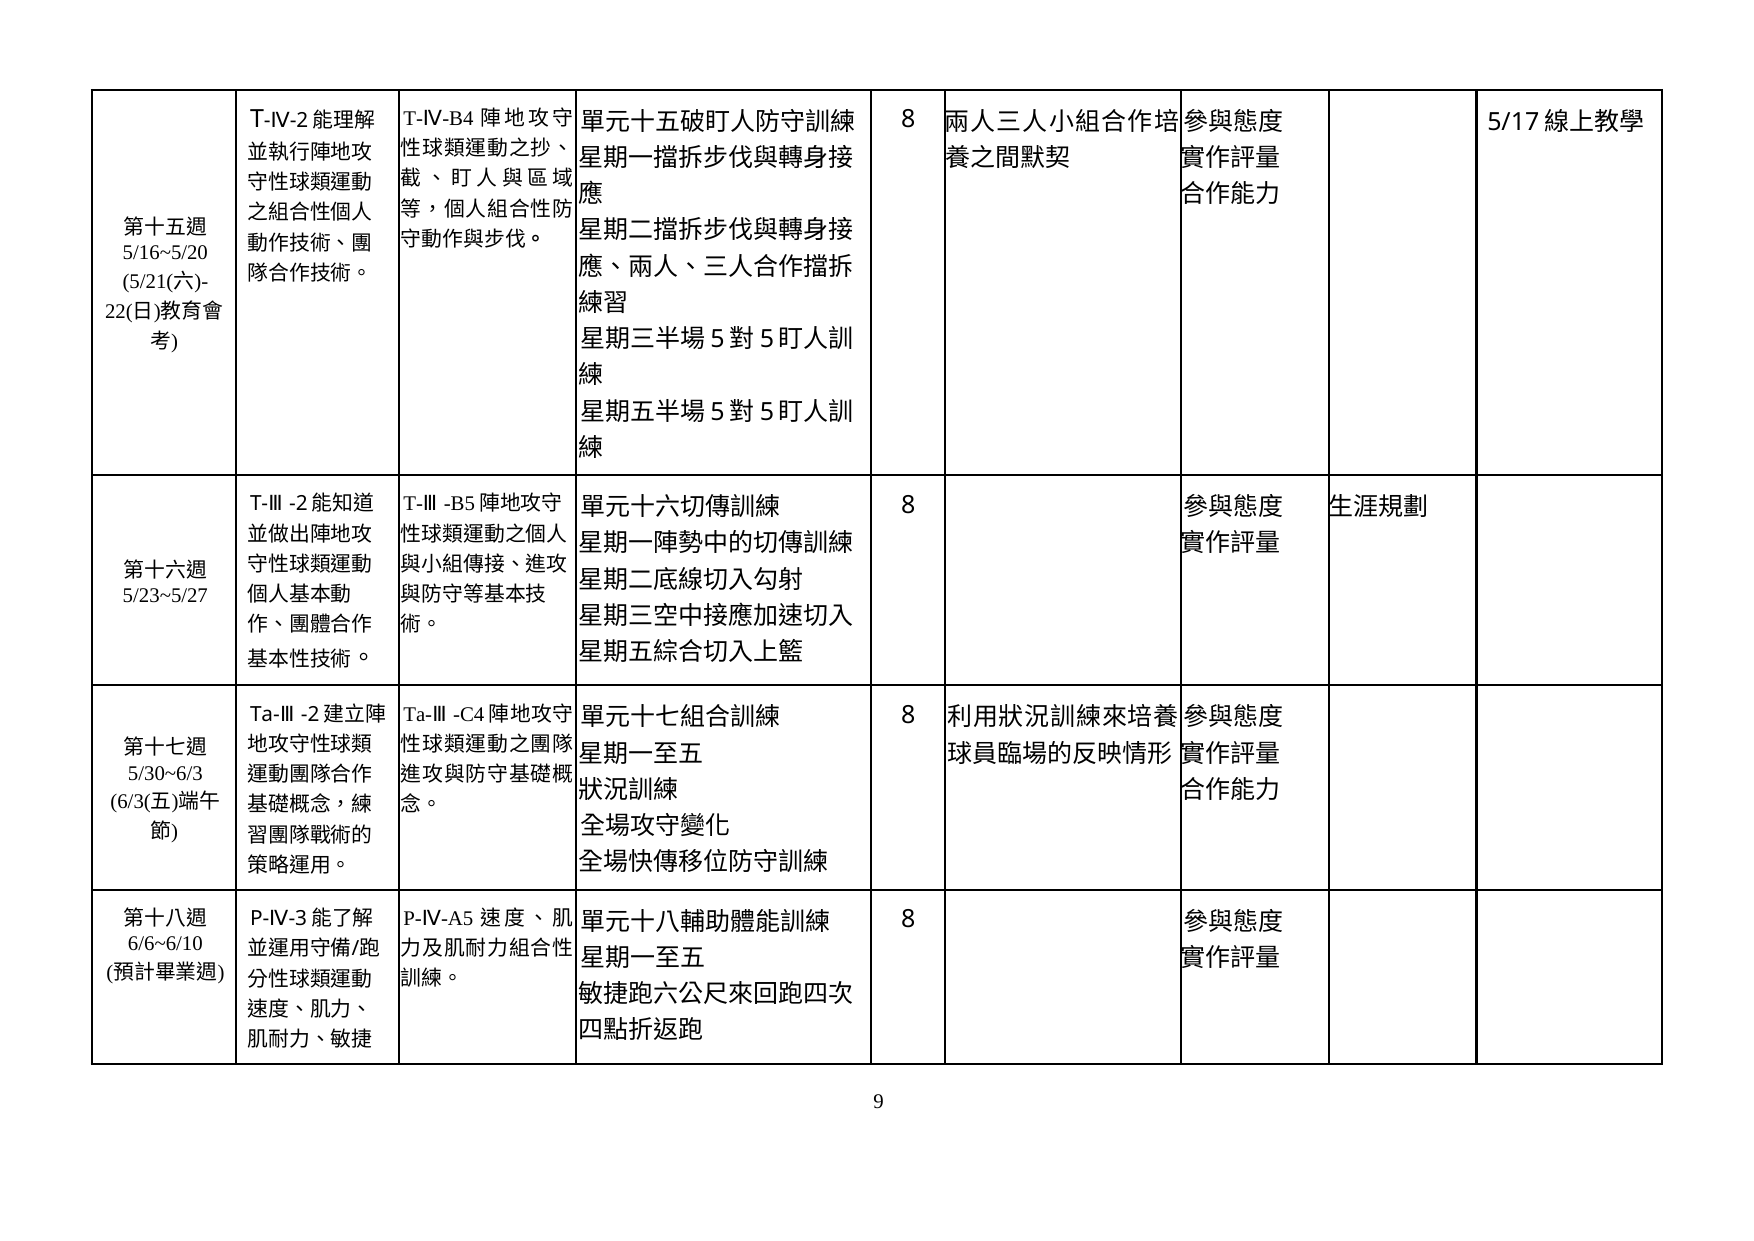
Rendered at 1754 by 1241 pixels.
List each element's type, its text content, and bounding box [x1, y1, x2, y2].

table_cell 生涯規劃 [1330, 476, 1475, 684]
table_cell 單元十六切傳訓練 星期一陣勢中的切傳訓練 星期二底線切入勾射 星期三空中接應加速切入 星期五綜合切入上籃 [577, 476, 870, 684]
table_cell 參與態度 實作評量 [1182, 476, 1328, 684]
table_cell [946, 891, 1180, 1063]
table_cell 5/17線上教學 [1478, 91, 1661, 474]
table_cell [577, 891, 870, 1063]
table_cell 第十五週 5/16~5/20 (5/21(六)-22(日)教育會考) [93, 91, 235, 474]
table_cell 第十六週 5/23~5/27 [93, 476, 235, 684]
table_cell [237, 91, 398, 474]
table_cell 8 [872, 891, 944, 1063]
table_cell 兩人三人小組合作培養之間默契 [946, 91, 1180, 474]
table_cell 單元十七組合訓練 星期一至五 狀況訓練 全場攻守變化 全場快傳移位防守訓練 [577, 686, 870, 889]
table_cell Ta-Ⅲ-C4陣地攻守性球類運動之團隊進攻與防守基礎概念。 [400, 686, 575, 889]
table_cell [1478, 476, 1661, 684]
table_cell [93, 891, 235, 1063]
table_cell 8 [872, 91, 944, 474]
table_cell 參與態度 實作評量 合作能力 [1182, 686, 1328, 889]
table_cell T-Ⅲ-B5陣地攻守性球類運動之個人與小組傳接、進攻與防守等基本技術。 [400, 476, 575, 684]
table_cell 單元十五破盯人防守訓練 星期一擋拆步伐與轉身接應 星期二擋拆步伐與轉身接應、兩人、三人合作擋拆練習 星期三半場5對5盯人訓練 星期五半場5對5盯人訓練 [577, 91, 870, 474]
table_cell 參與態度 實作評量 [1182, 891, 1328, 1063]
table_cell Ta-Ⅲ-2建立陣地攻守性球類運動團隊合作基礎概念，練習團隊戰術的策略運用。 [237, 686, 398, 889]
table_cell [1330, 686, 1475, 889]
table_cell [1330, 91, 1475, 474]
table_cell [1330, 891, 1475, 1063]
table_cell [1478, 686, 1661, 889]
table_cell 8 [872, 686, 944, 889]
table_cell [237, 891, 398, 1063]
table_cell 參與態度 實作評量 合作能力 [1182, 91, 1328, 474]
table_cell 第十七週 5/30~6/3 (6/3(五)端午節) [93, 686, 235, 889]
table_cell T-Ⅲ-2能知道並做出陣地攻守性球類運動個人基本動作、團體合作基本性技術。 [237, 476, 398, 684]
table_cell T-Ⅳ-B4陣地攻守性球類運動之抄、截、盯人與區域等，個人組合性防守動作與步伐。 [400, 91, 575, 474]
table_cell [400, 891, 575, 1063]
table_cell [1478, 891, 1661, 1063]
table_cell [946, 476, 1180, 684]
table_cell 利用狀況訓練來培養球員臨場的反映情形 [946, 686, 1180, 889]
table_cell 8 [872, 476, 944, 684]
